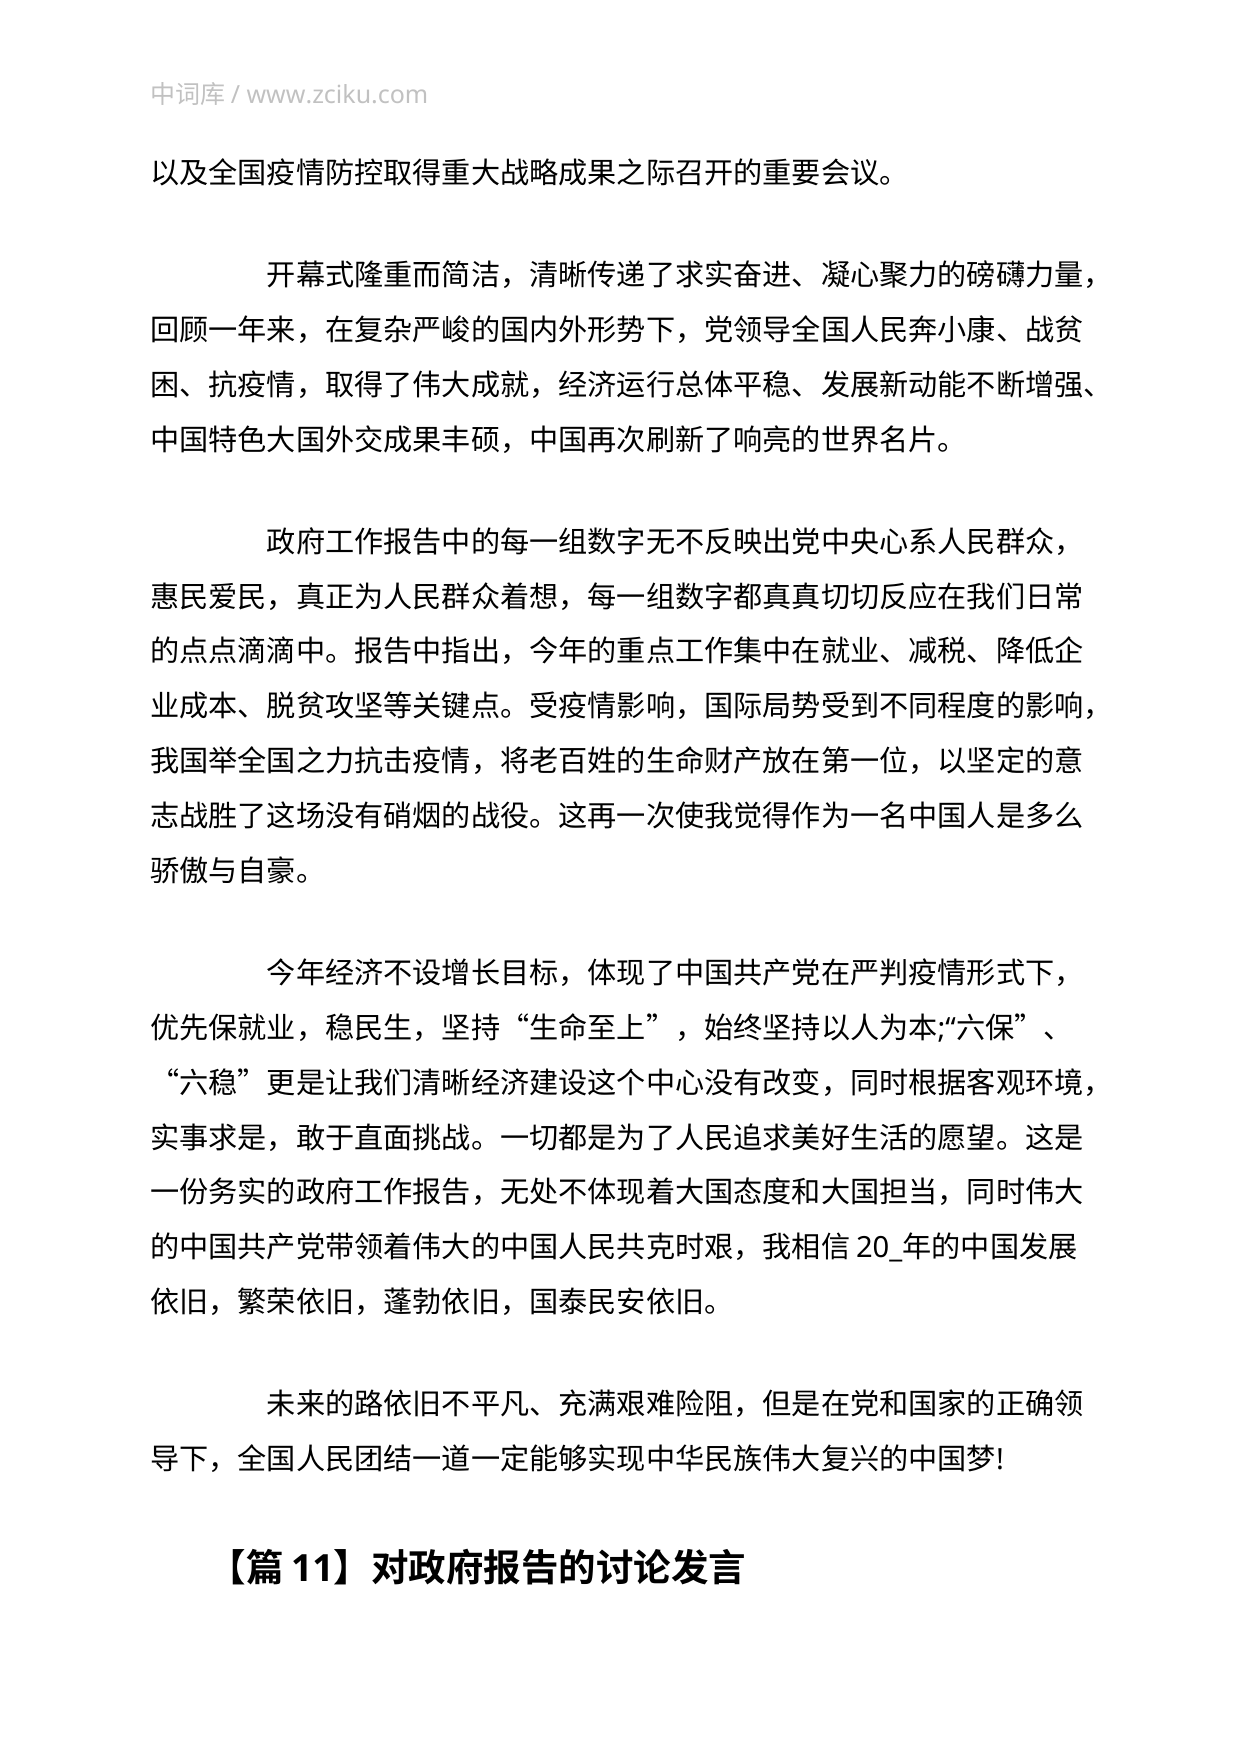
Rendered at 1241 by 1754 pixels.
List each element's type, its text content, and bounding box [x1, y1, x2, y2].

text 今年经济不设增长目标，体现了中国共产党在严判疫情形式下，优先保就业，稳民生，坚持“生命至上”，始终坚持以人为本;“六保”、“六稳”更是让我们清晰经济建设这个中心没有改变，同时根据客观环境，实事求是，敢于直面挑战。一切都是为了人民追求美好生活的愿望。这是一份务实的政府工作报告，无处不体现着大国态度和大国担当，同时伟大的中国共产党带领着伟大的中国人民共克时艰，我相信20_年的中国发展依旧，繁荣依旧，蓬勃依旧，国泰民安依旧。 [150, 949, 1090, 1321]
text 【篇11】对政府报告的讨论发言 [150, 1538, 1090, 1592]
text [150, 150, 1090, 192]
text 开幕式隆重而简洁，清晰传递了求实奋进、凝心聚力的磅礴力量，回顾一年来，在复杂严峻的国内外形势下，党领导全国人民奔小康、战贫困、抗疫情，取得了伟大成就，经济运行总体平稳、发展新动能不断增强、中国特色大国外交成果丰硕，中国再次刷新了响亮的世界名片。 [150, 252, 1090, 459]
text 未来的路依旧不平凡、充满艰难险阻，但是在党和国家的正确领导下，全国人民团结一道一定能够实现中华民族伟大复兴的中国梦! [150, 1381, 1090, 1478]
text 政府工作报告中的每一组数字无不反映出党中央心系人民群众，惠民爱民，真正为人民群众着想，每一组数字都真真切切反应在我们日常的点点滴滴中。报告中指出，今年的重点工作集中在就业、减税、降低企业成本、脱贫攻坚等关键点。受疫情影响，国际局势受到不同程度的影响，我国举全国之力抗击疫情，将老百姓的生命财产放在第一位，以坚定的意志战胜了这场没有硝烟的战役。这再一次使我觉得作为一名中国人是多么骄傲与自豪。 [150, 518, 1090, 890]
